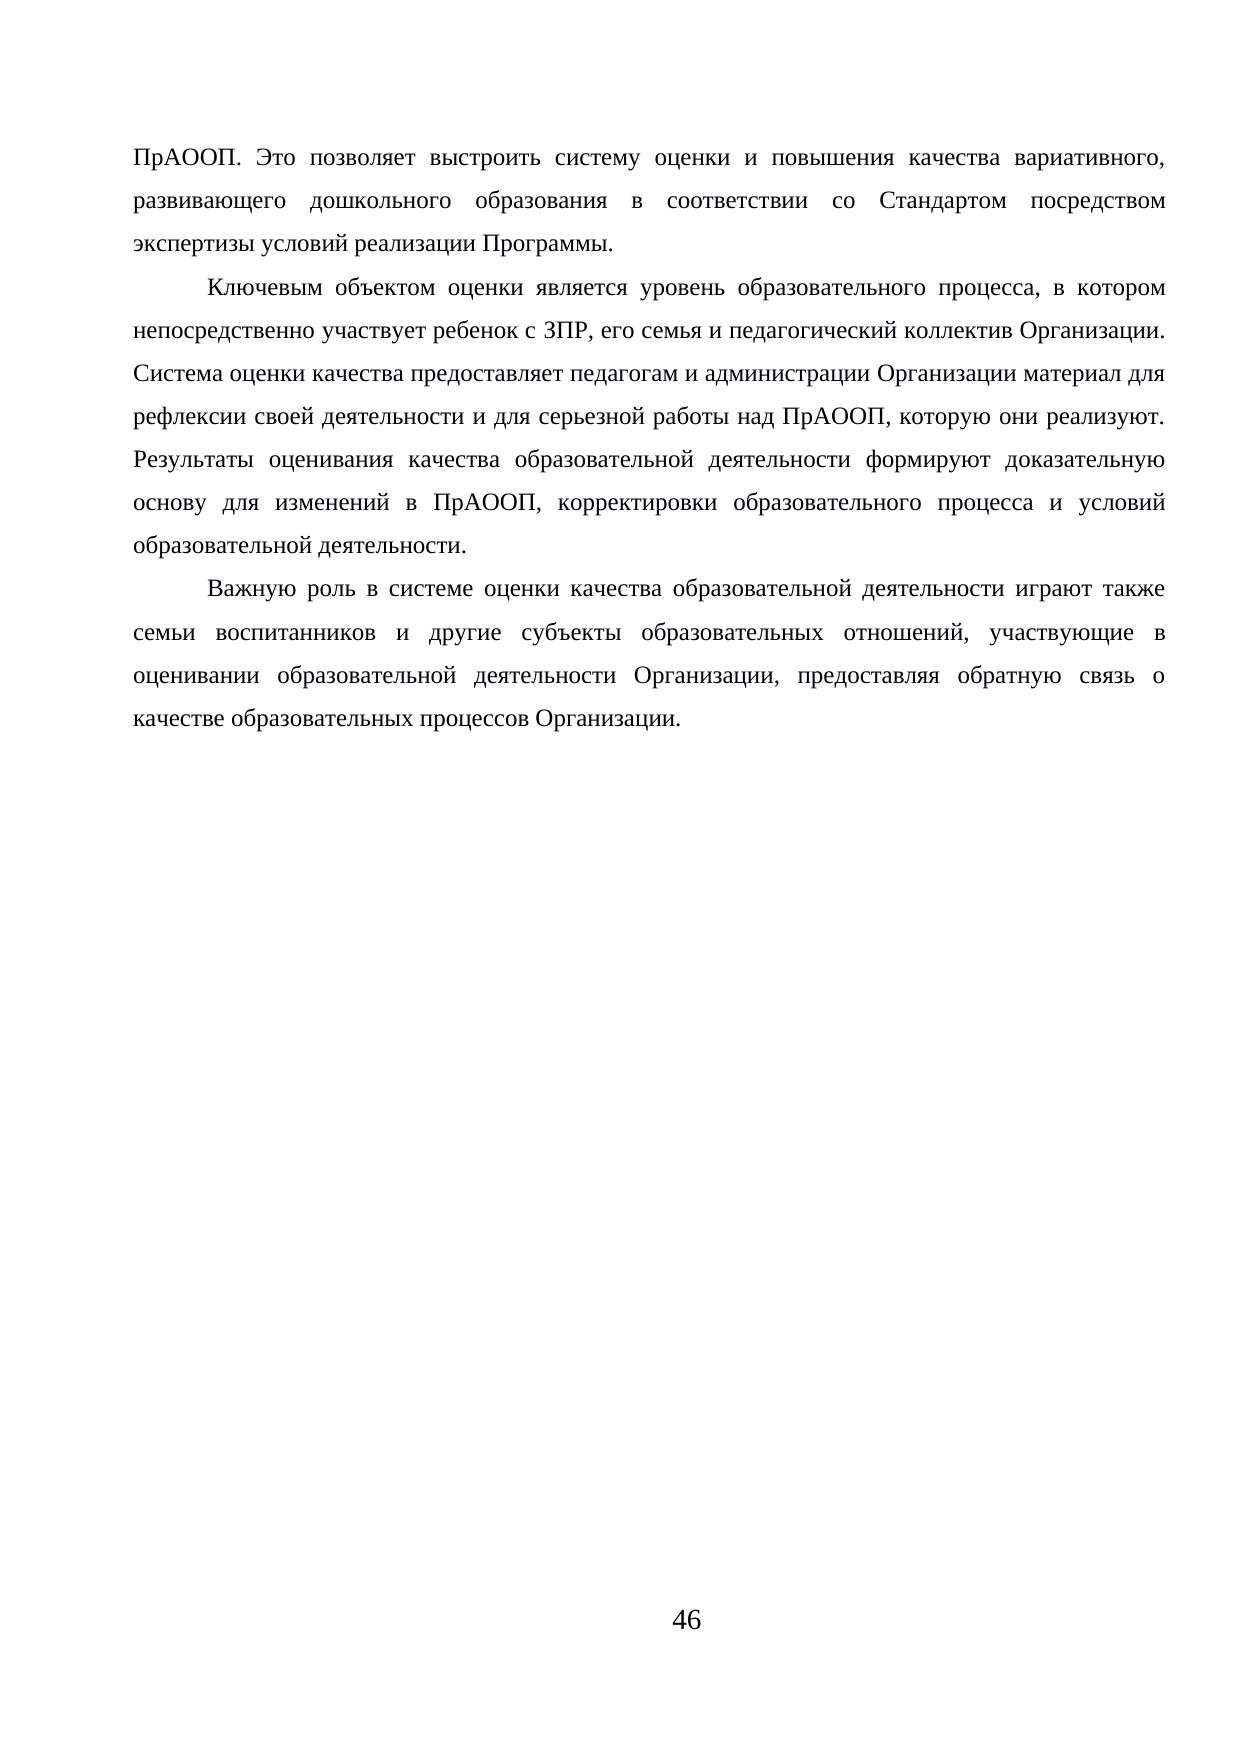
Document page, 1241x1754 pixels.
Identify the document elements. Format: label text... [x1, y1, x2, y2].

text Ключевым объектом оценки является уровень образовательного процесса, в котором непосредственно участвует ребенок с ЗПР, его семья и педагогический коллектив Организации. Система оценки качества предоставляет педагогам и администрации Организации материал для рефлексии своей деятельности и для серьезной работы над ПрАООП, которую они реализуют. Результаты оценивания качества образовательной деятельности формируют доказательную основу для изменений в ПрАООП, корректировки образовательного процесса и условий образовательной деятельности. [133, 272, 1166, 559]
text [133, 142, 1166, 257]
text Важную роль в системе оценки качества образовательной деятельности играют также семьи воспитанников и другие субъекты образовательных отношений, участвующие в оценивании образовательной деятельности Организации, предоставляя обратную связь о качестве образовательных процессов Организации. [133, 573, 1166, 732]
